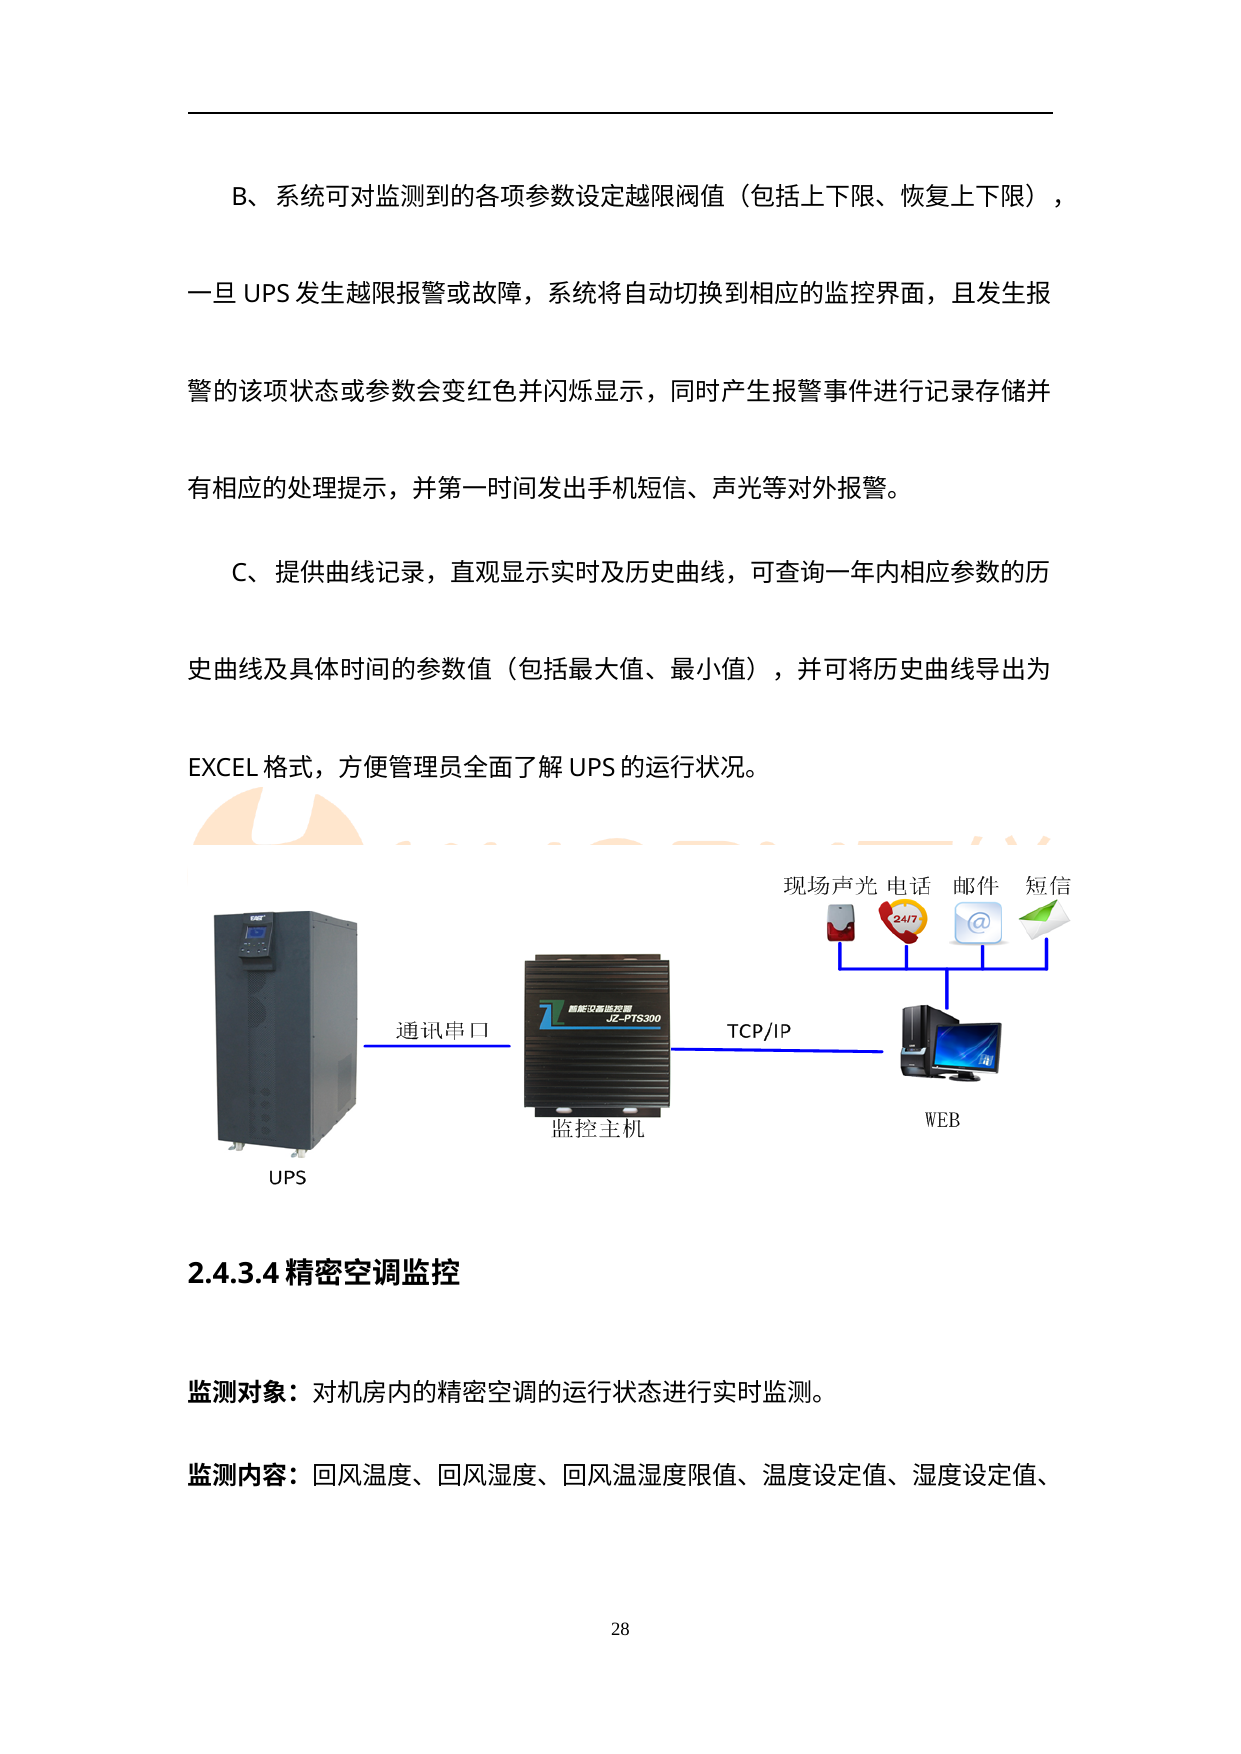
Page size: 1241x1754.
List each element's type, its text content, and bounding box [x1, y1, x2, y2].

subtitle 2.4.3.4精密空调监控 [187, 1201, 1053, 1304]
text C、 提供曲线记录，直观显示实时及历史曲线，可查询一年内相应参数的历史曲线及具体时间的参数值（包括最大值、最小值），并可将历史曲线导出为EXCEL格式，方便管理员全面了解UPS的运行状况。 [187, 538, 1053, 798]
picture [187, 845, 1087, 1201]
text B、 系统可对监测到的各项参数设定越限阀值（包括上下限、恢复上下限），一旦UPS发生越限报警或故障，系统将自动切换到相应的监控界面，且发生报警的该项状态或参数会变红色并闪烁显示，同时产生报警事件进行记录存储并有相应的处理提示，并第一时间发出手机短信、声光等对外报警。 [187, 162, 1053, 519]
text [187, 1441, 1053, 1506]
text 监测对象：对机房内的精密空调的运行状态进行实时监测。 [187, 1358, 1053, 1423]
